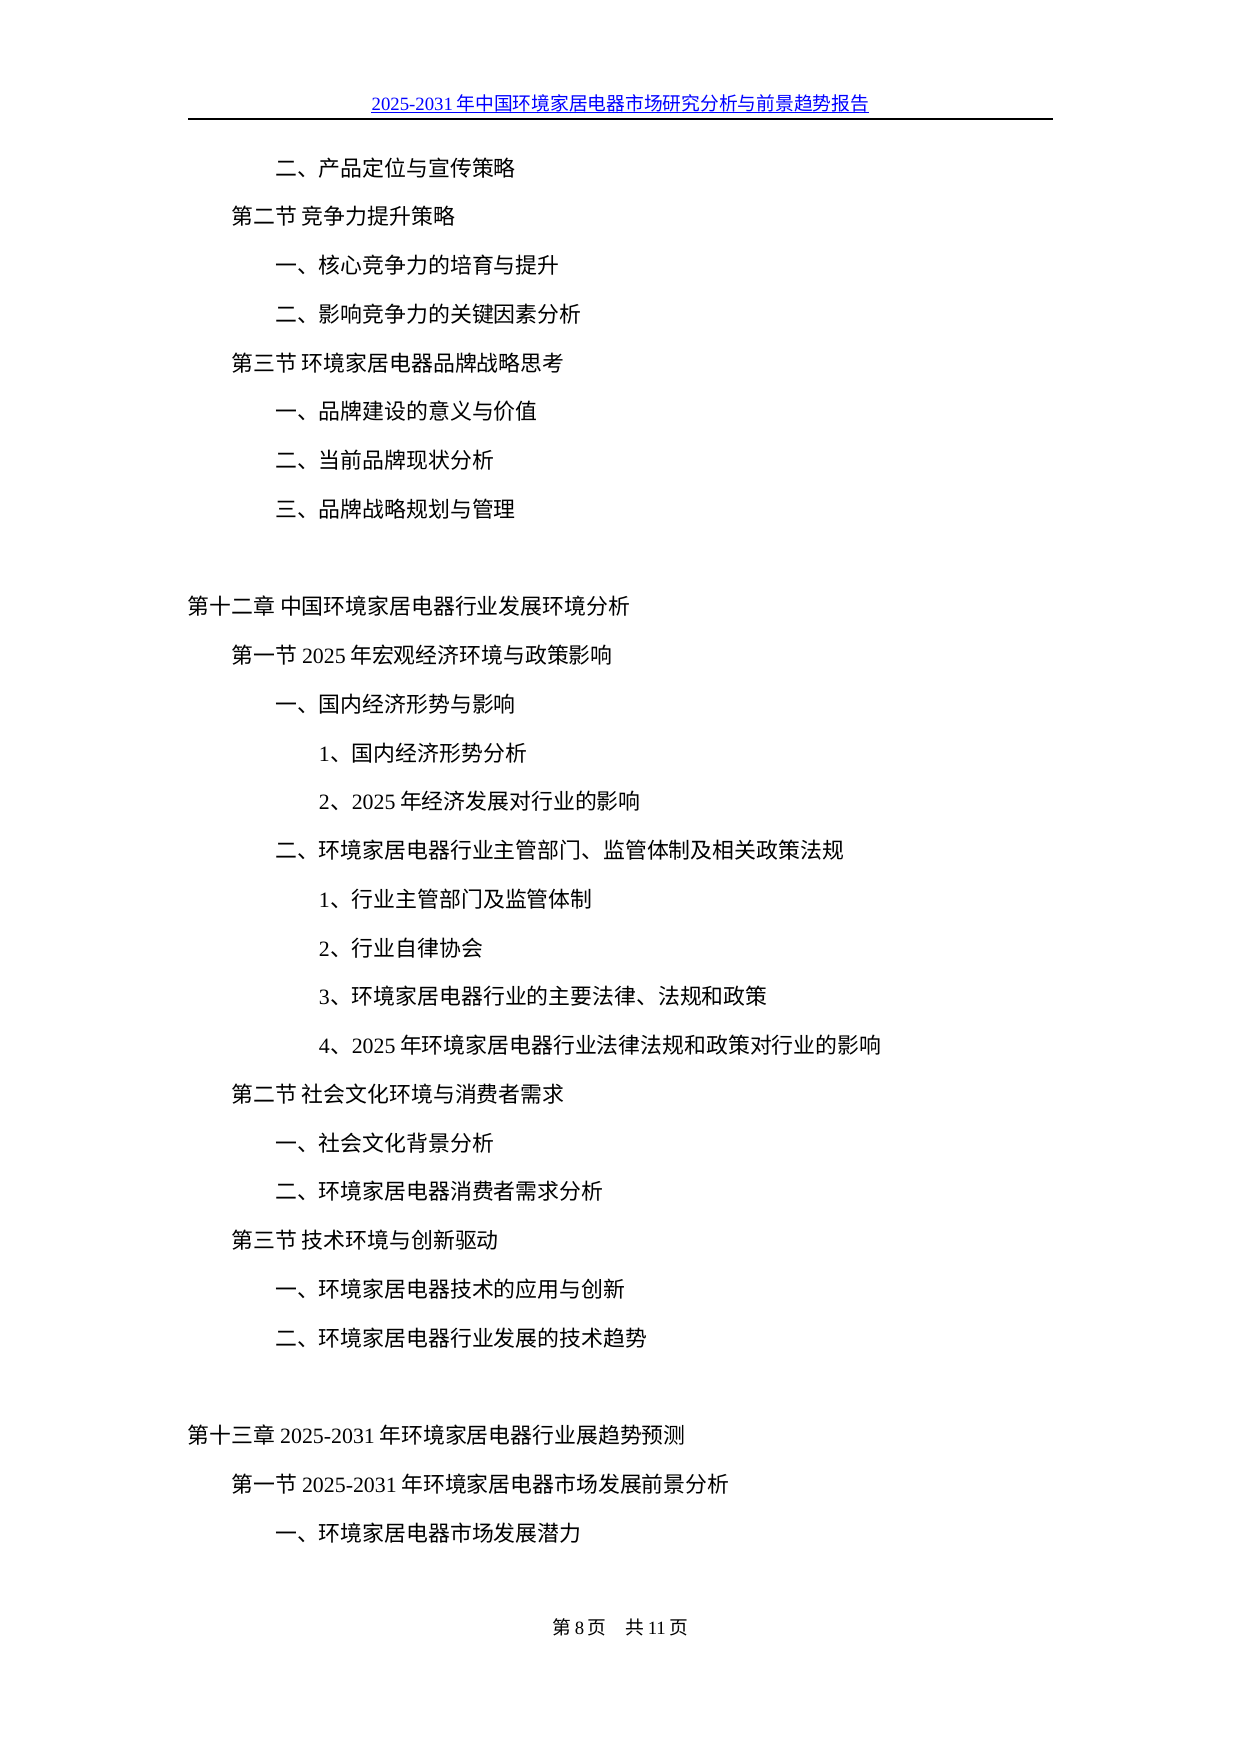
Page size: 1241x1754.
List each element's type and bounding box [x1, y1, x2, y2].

text [187, 150, 1053, 1548]
